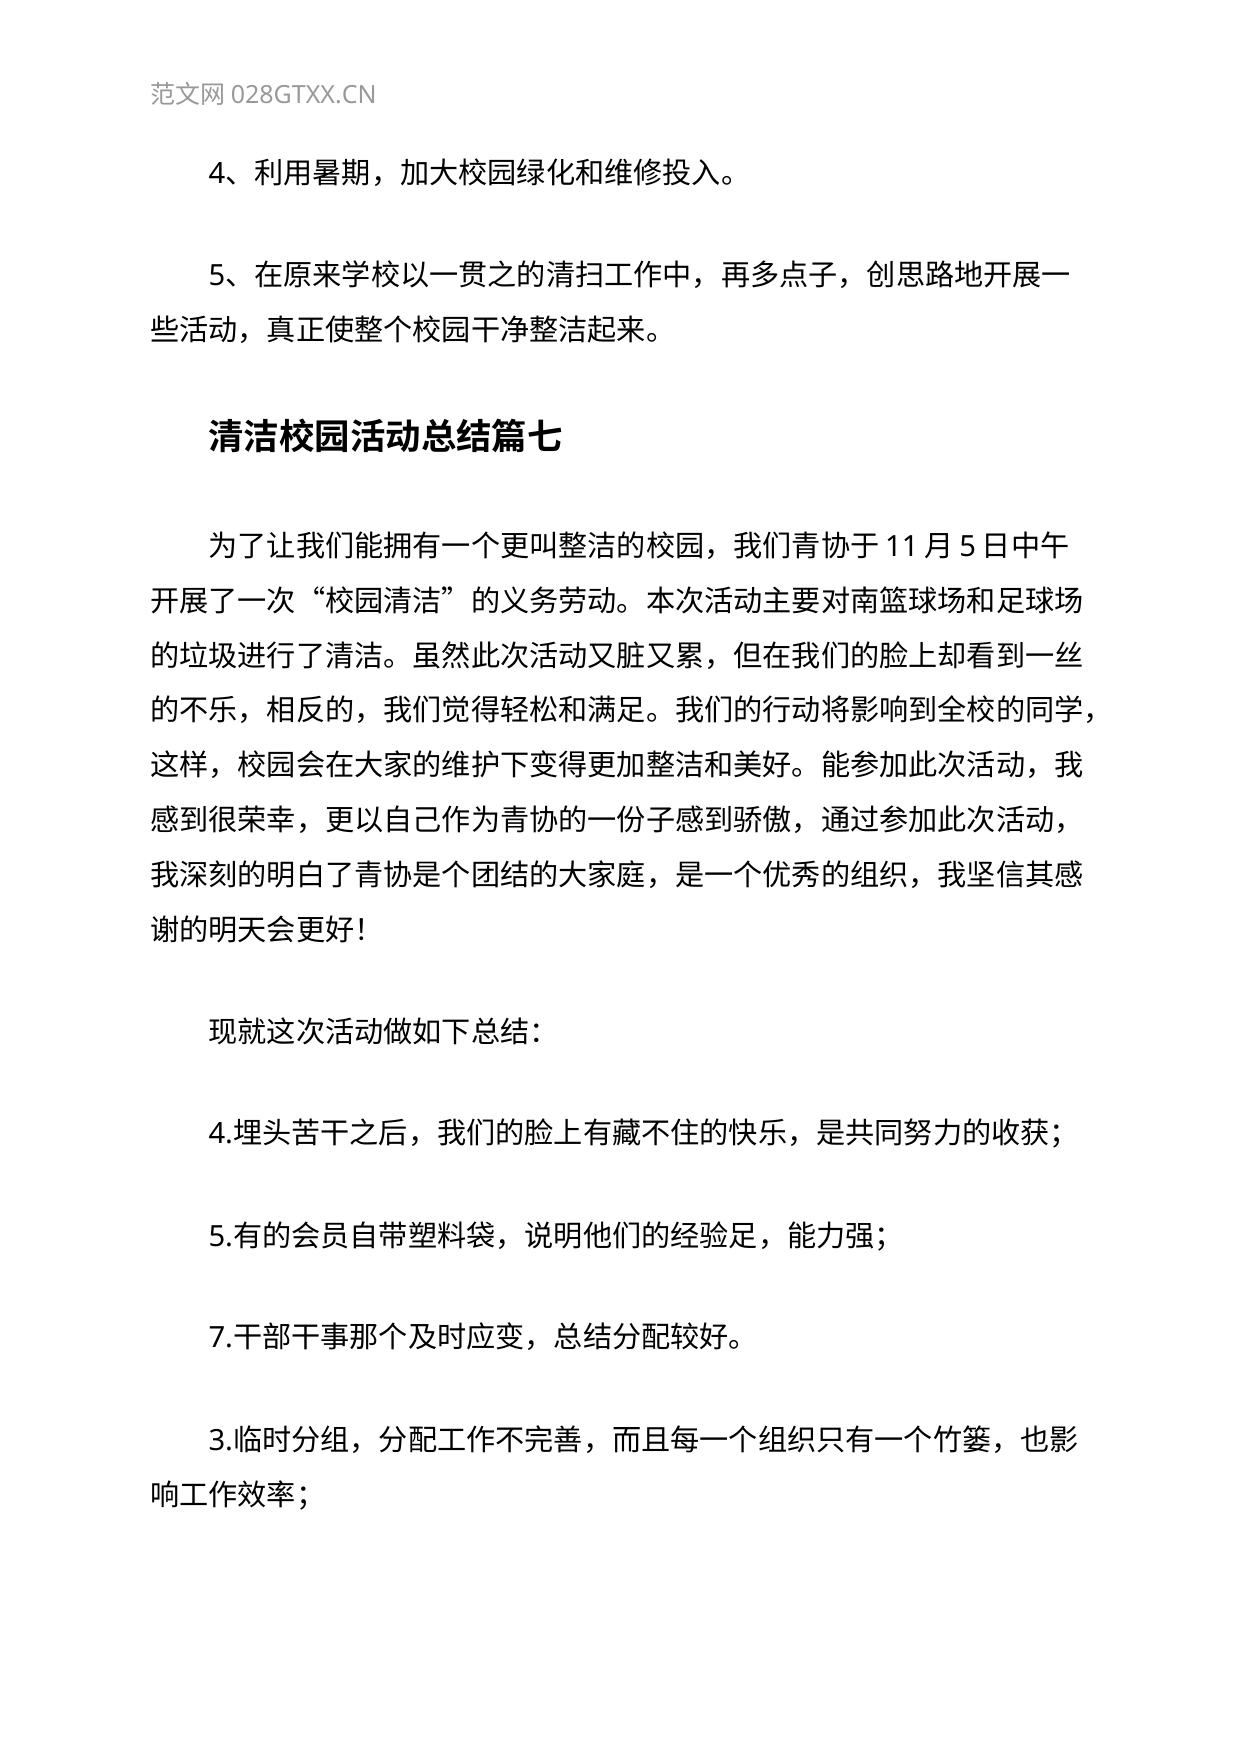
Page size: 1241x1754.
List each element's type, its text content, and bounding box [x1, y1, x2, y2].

text 4.埋头苦干之后，我们的脸上有藏不住的快乐，是共同努力的收获； [150, 1110, 1090, 1152]
text 5.有的会员自带塑料袋，说明他们的经验足，能力强； [150, 1212, 1090, 1254]
text 7.干部干事那个及时应变，总结分配较好。 [150, 1314, 1090, 1356]
text 现就这次活动做如下总结： [150, 1008, 1090, 1051]
text 清洁校园活动总结篇七 [150, 409, 1090, 460]
text 为了让我们能拥有一个更叫整洁的校园，我们青协于11月5日中午开展了一次“校园清洁”的义务劳动。本次活动主要对南篮球场和足球场的垃圾进行了清洁。虽然此次活动又脏又累，但在我们的脸上却看到一丝的不乐，相反的，我们觉得轻松和满足。我们的行动将影响到全校的同学，这样，校园会在大家的维护下变得更加整洁和美好。能参加此次活动，我感到很荣幸，更以自己作为青协的一份子感到骄傲，通过参加此次活动，我深刻的明白了青协是个团结的大家庭，是一个优秀的组织，我坚信其感谢的明天会更好！ [150, 522, 1090, 949]
text 4、利用暑期，加大校园绿化和维修投入。 [150, 150, 1090, 192]
text 3.临时分组，分配工作不完善，而且每一个组织只有一个竹篓，也影响工作效率； [150, 1416, 1090, 1513]
text 5、在原来学校以一贯之的清扫工作中，再多点子，创思路地开展一些活动，真正使整个校园干净整洁起来。 [150, 252, 1090, 349]
